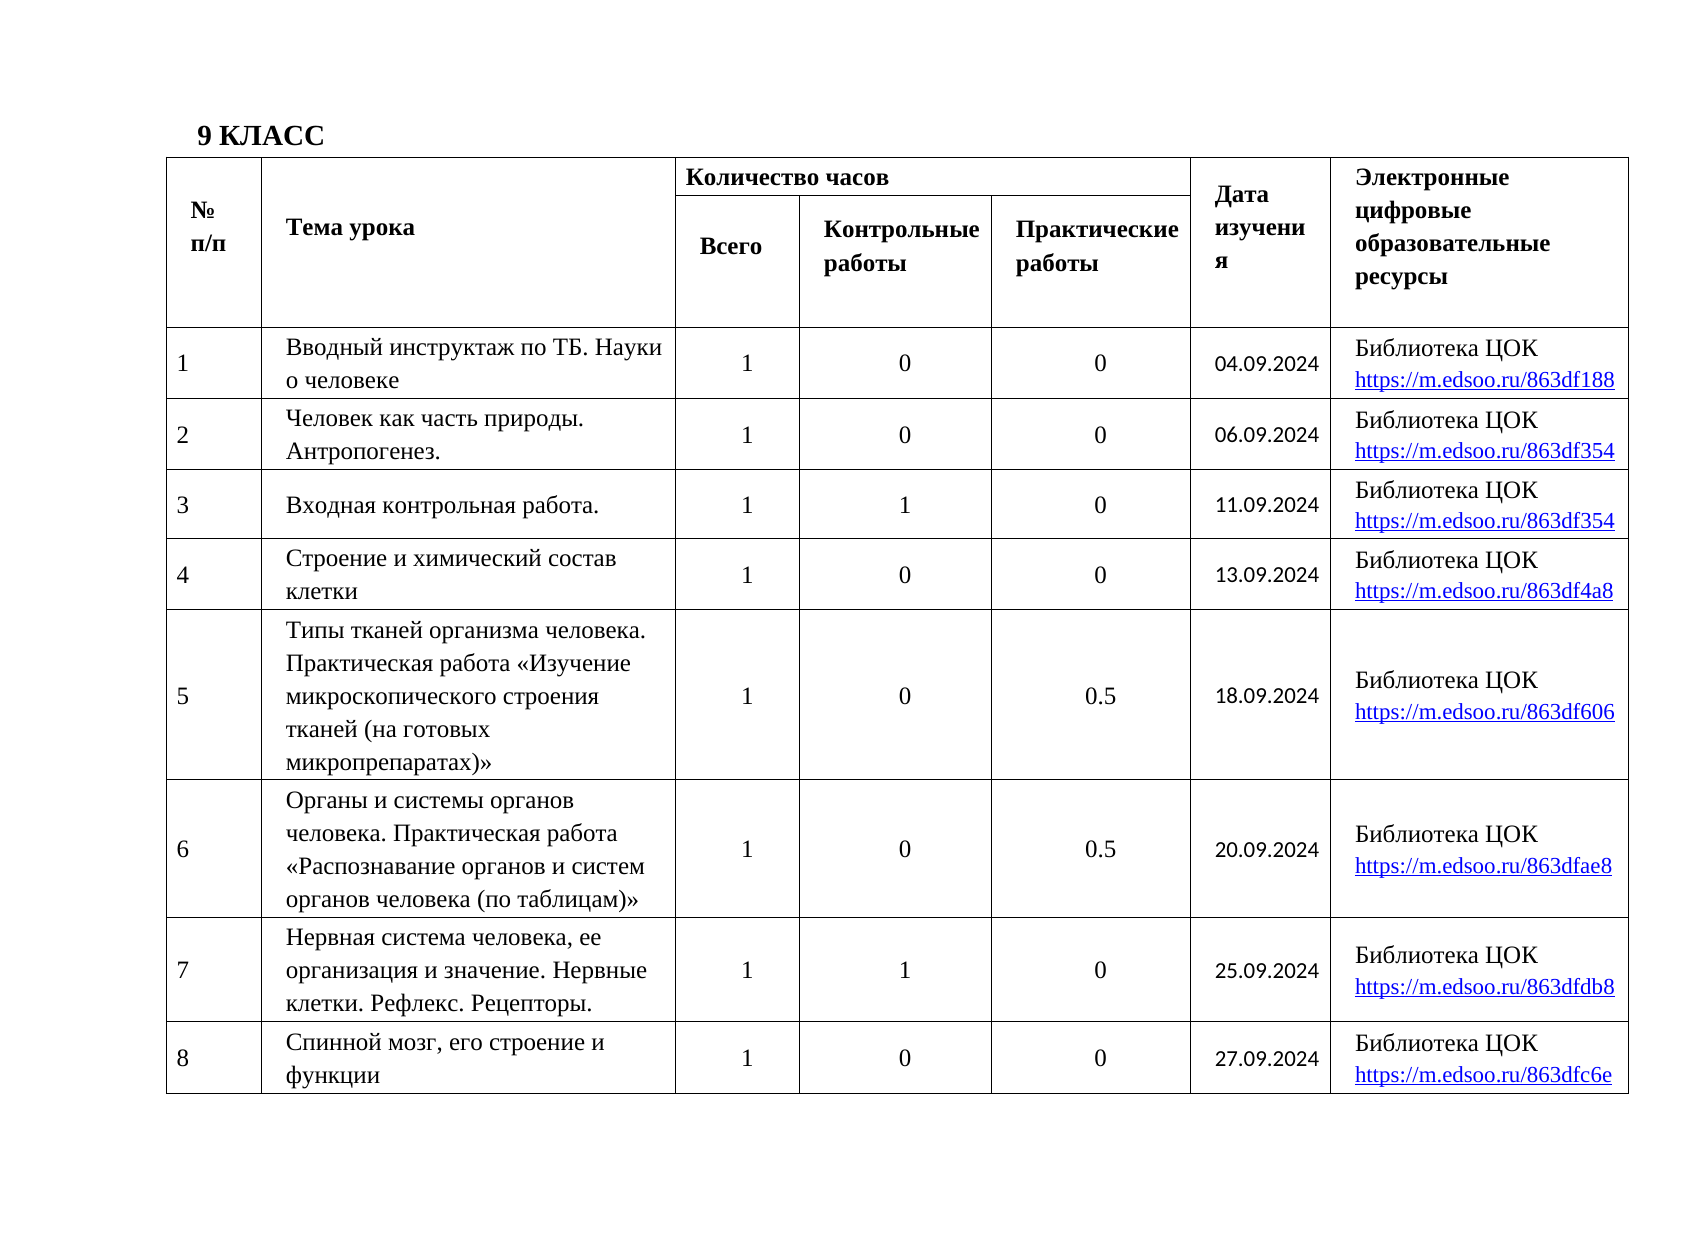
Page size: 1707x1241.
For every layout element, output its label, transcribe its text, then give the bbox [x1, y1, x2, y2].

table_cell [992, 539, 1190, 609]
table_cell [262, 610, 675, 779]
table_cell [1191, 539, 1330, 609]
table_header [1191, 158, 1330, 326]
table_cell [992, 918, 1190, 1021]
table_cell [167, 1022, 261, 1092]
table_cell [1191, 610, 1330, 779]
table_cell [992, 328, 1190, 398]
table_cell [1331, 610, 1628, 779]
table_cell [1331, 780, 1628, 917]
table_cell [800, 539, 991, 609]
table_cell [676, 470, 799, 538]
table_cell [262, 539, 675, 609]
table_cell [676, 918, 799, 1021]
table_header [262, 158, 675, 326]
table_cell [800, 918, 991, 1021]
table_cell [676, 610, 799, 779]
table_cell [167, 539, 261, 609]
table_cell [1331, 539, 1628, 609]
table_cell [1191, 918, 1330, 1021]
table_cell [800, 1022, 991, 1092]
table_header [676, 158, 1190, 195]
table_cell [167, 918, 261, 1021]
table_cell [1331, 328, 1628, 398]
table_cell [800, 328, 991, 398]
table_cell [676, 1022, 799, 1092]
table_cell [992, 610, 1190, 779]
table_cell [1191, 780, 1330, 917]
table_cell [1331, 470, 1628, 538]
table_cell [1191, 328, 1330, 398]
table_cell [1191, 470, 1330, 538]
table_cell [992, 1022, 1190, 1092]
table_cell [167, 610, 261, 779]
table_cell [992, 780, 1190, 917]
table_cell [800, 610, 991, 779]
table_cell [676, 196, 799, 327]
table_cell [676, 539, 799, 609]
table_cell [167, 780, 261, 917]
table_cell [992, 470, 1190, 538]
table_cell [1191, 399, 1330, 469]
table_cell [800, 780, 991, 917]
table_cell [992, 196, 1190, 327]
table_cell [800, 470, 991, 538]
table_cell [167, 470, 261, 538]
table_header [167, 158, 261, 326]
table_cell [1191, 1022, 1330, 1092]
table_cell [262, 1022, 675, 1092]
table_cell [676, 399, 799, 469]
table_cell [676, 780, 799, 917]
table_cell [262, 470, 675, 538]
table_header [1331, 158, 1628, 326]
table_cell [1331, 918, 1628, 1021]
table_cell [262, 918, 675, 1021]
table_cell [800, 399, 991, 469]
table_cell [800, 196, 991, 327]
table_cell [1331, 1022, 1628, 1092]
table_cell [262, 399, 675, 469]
text 9 КЛАСС [190, 118, 1618, 152]
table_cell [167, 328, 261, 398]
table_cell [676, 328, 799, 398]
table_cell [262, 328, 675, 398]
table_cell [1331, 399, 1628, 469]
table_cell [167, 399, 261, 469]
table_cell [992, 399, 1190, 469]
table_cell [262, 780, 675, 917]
